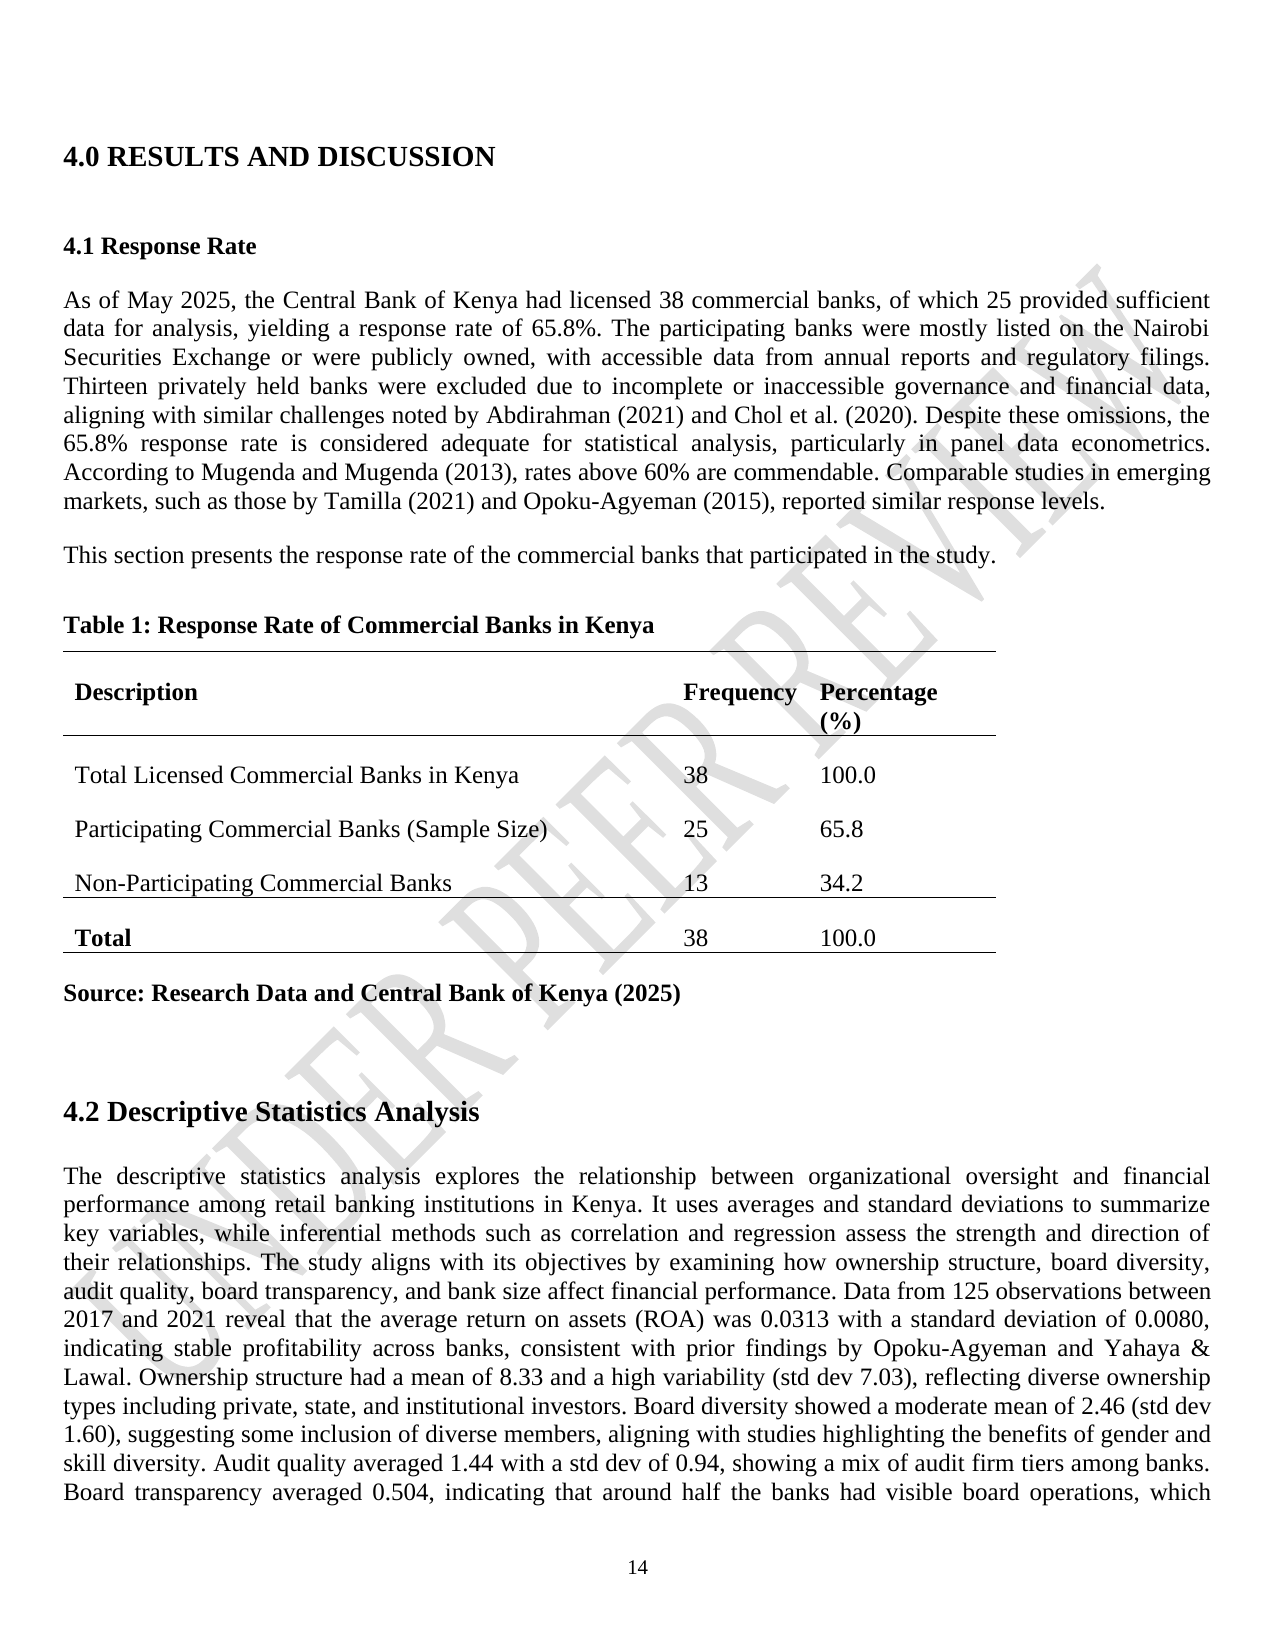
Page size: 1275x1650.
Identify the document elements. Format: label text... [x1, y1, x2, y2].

table_cell 38 [672, 898, 808, 952]
table_header Description [63, 652, 672, 734]
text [63, 1161, 1212, 1506]
text Source: Research Data and Central Bank of Kenya (2025) [63, 978, 1212, 1006]
table_cell Non-Participating Commercial Banks [63, 843, 672, 897]
table_cell 34.2 [808, 843, 996, 897]
table_cell 13 [672, 843, 808, 897]
table_cell Total [63, 898, 672, 952]
text 4.0 RESULTS AND DISCUSSION [63, 139, 1212, 172]
table_cell 65.8 [808, 789, 996, 843]
table_header Frequency [672, 652, 808, 734]
table_cell Participating Commercial Banks (Sample Size) [63, 789, 672, 843]
table_cell 100.0 [808, 736, 996, 789]
table_cell 25 [672, 789, 808, 843]
text Table 1: Response Rate of Commercial Banks in Kenya [63, 610, 1212, 638]
text This section presents the response rate of the commercial banks that participated in the study. [63, 540, 1212, 568]
table_cell Total Licensed Commercial Banks in Kenya [63, 736, 672, 789]
text As of May 2025, the Central Bank of Kenya had licensed 38 commercial banks, of which 25 provided sufficient data for analysis, yielding a response rate of 65.8%. The participating banks were mostly listed on the Nairobi Securities Exchange or were publicly owned, with accessible data from annual reports and regulatory filings. Thirteen privately held banks were excluded due to incomplete or inaccessible governance and financial data, aligning with similar challenges noted by Abdirahman (2021) and Chol et al. (2020). Despite these omissions, the 65.8% response rate is considered adequate for statistical analysis, particularly in panel data econometrics. According to Mugenda and Mugenda (2013), rates above 60% are commendable. Comparable studies in emerging markets, such as those by Tamilla (2021) and Opoku-Agyeman (2015), reported similar response levels. [63, 285, 1212, 515]
table_cell 38 [672, 736, 808, 789]
text 4.2 Descriptive Statistics Analysis [63, 1094, 1212, 1127]
text 4.1 Response Rate [63, 231, 1212, 260]
table_header Percentage (%) [808, 652, 996, 734]
table_cell 100.0 [808, 898, 996, 952]
